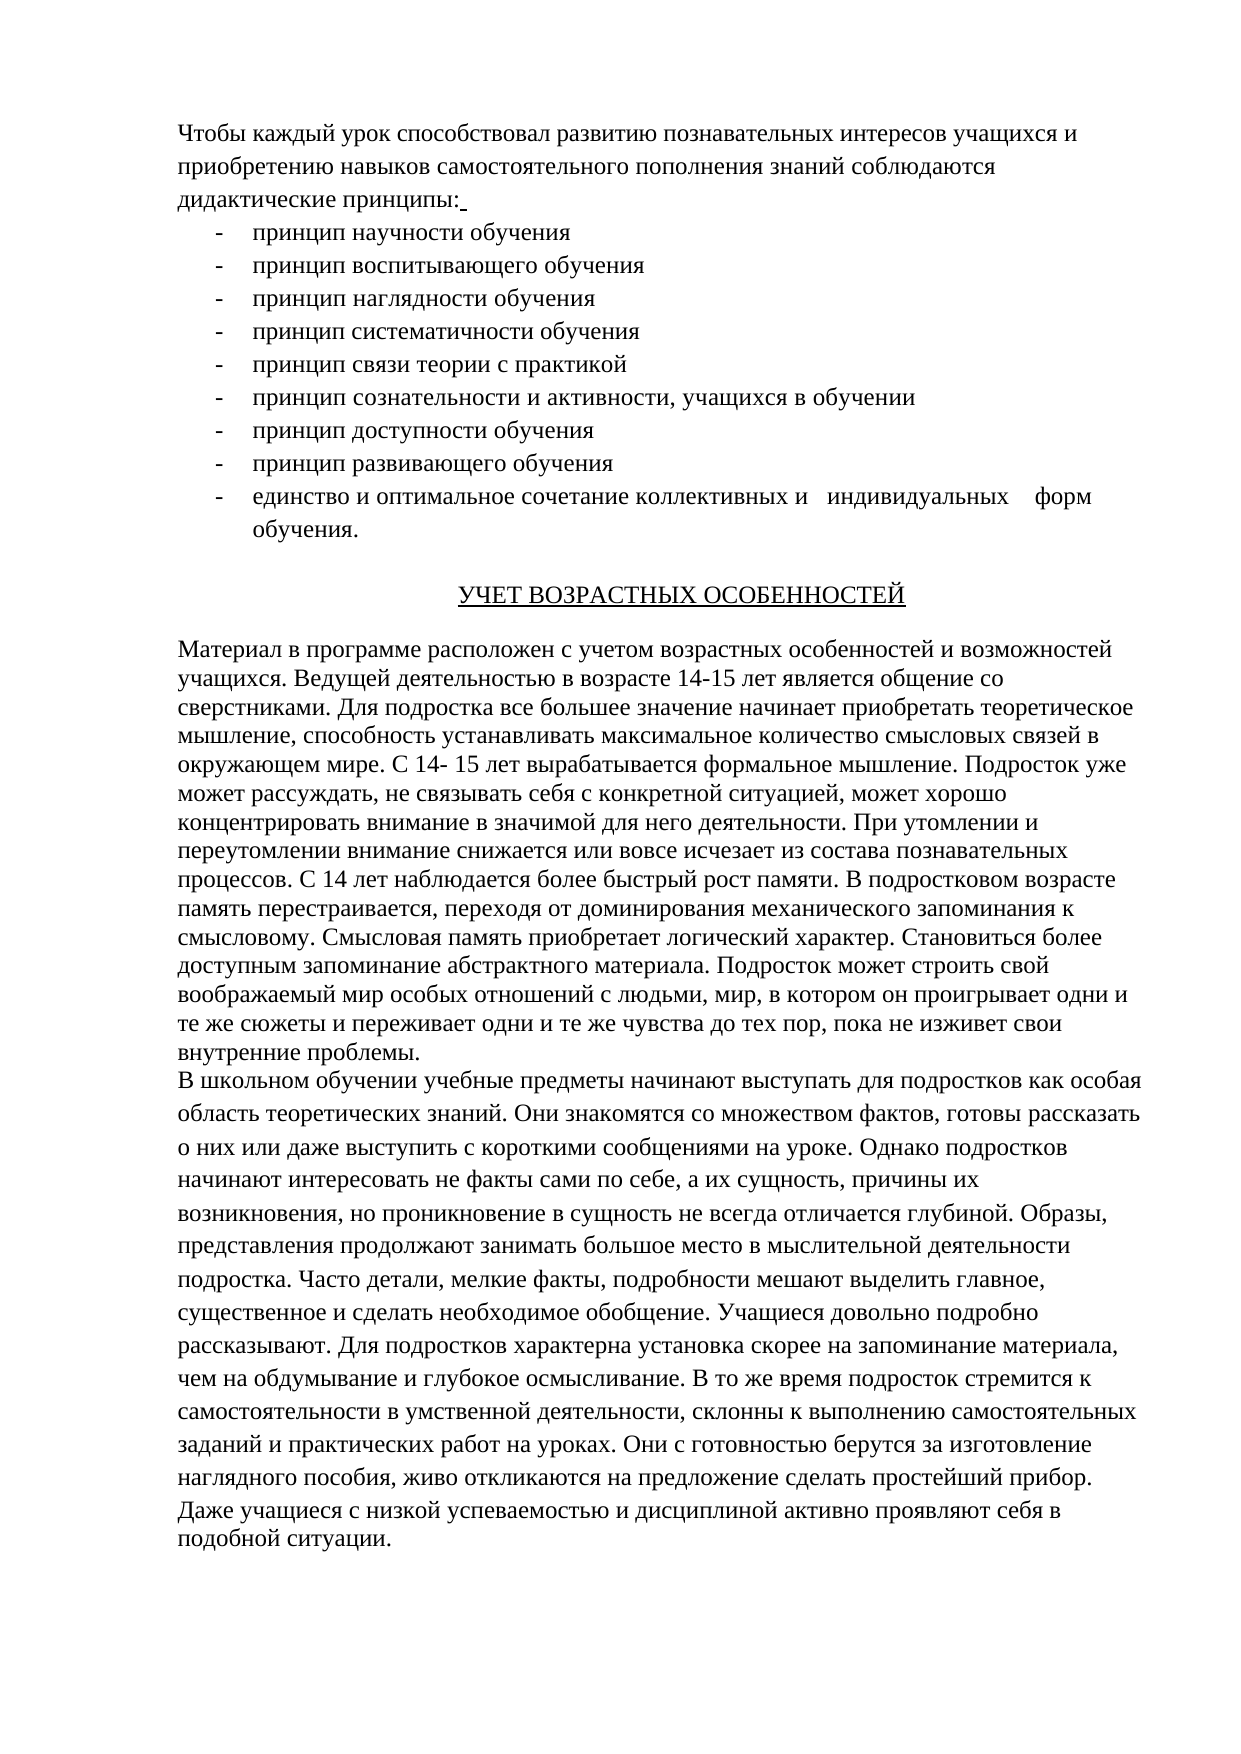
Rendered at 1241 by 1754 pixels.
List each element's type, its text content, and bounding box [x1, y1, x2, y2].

list принцип связи теории с практикой [215, 349, 1152, 378]
list единство и оптимальное сочетание коллективных и индивидуальных форм обучения. [215, 481, 1152, 543]
text Даже учащиеся с низкой успеваемостью и дисциплиной активно проявляют себя в подобной ситуации. [177, 1495, 1152, 1552]
list принцип сознательности и активности, учащихся в обучении [215, 382, 1152, 411]
text Чтобы каждый урок способствовал развитию познавательных интересов учащихся и приобретению навыков самостоятельного пополнения знаний соблюдаются дидактические принципы: [177, 118, 1152, 213]
text УЧЕТ ВОЗРАСТНЫХ ОСОБЕННОСТЕЙ [177, 580, 1152, 609]
list принцип систематичности обучения [215, 316, 1152, 345]
list принцип доступности обучения [215, 415, 1152, 444]
list принцип воспитывающего обучения [215, 250, 1152, 279]
text Материал в программе расположен с учетом возрастных особенностей и возможностей учащихся. Ведущей деятельностью в возрасте 14-15 лет является общение со сверстниками. Для подростка все большее значение начинает приобретать теоретическое мышление, способность устанавливать максимальное количество смысловых связей в окружающем мире. С 14- 15 лет вырабатывается формальное мышление. Подросток уже может рассуждать, не связывать себя с конкретной ситуацией, может хорошо концентрировать внимание в значимой для него деятельности. При утомлении и переутомлении внимание снижается или вовсе исчезает из состава познавательных процессов. С 14 лет наблюдается более быстрый рост памяти. В подростковом возрасте память перестраивается, переходя от доминирования механического запоминания к смысловому. Смысловая память приобретает логический характер. Становиться более доступным запоминание абстрактного материала. Подросток может строить свой воображаемый мир особых отношений с людьми, мир, в котором он проигрывает одни и те же сюжеты и переживает одни и те же чувства до тех пор, пока не изживет свои внутренние проблемы. [177, 634, 1152, 1066]
list принцип развивающего обучения [215, 448, 1152, 477]
list принцип научности обучения [215, 217, 1152, 246]
list принцип наглядности обучения [215, 283, 1152, 312]
text В школьном обучении учебные предметы начинают выступать для подростков как особая область теоретических знаний. Они знакомятся со множеством фактов, готовы рассказать о них или даже выступить с короткими сообщениями на уроке. Однако подростков начинают интересовать не факты сами по себе, а их сущность, причины их возникновения, но проникновение в сущность не всегда отличается глубиной. Образы, представления продолжают занимать большое место в мыслительной деятельности подростка. Часто детали, мелкие факты, подробности мешают выделить главное, существенное и сделать необходимое обобщение. Учащиеся довольно подробно рассказывают. Для подростков характерна установка скорее на запоминание материала, чем на обдумывание и глубокое осмысливание. В то же время подросток стремится к самостоятельности в умственной деятельности, склонны к выполнению самостоятельных заданий и практических работ на уроках. Они с готовностью берутся за изготовление наглядного пособия, живо откликаются на предложение сделать простейший прибор. [177, 1066, 1152, 1491]
